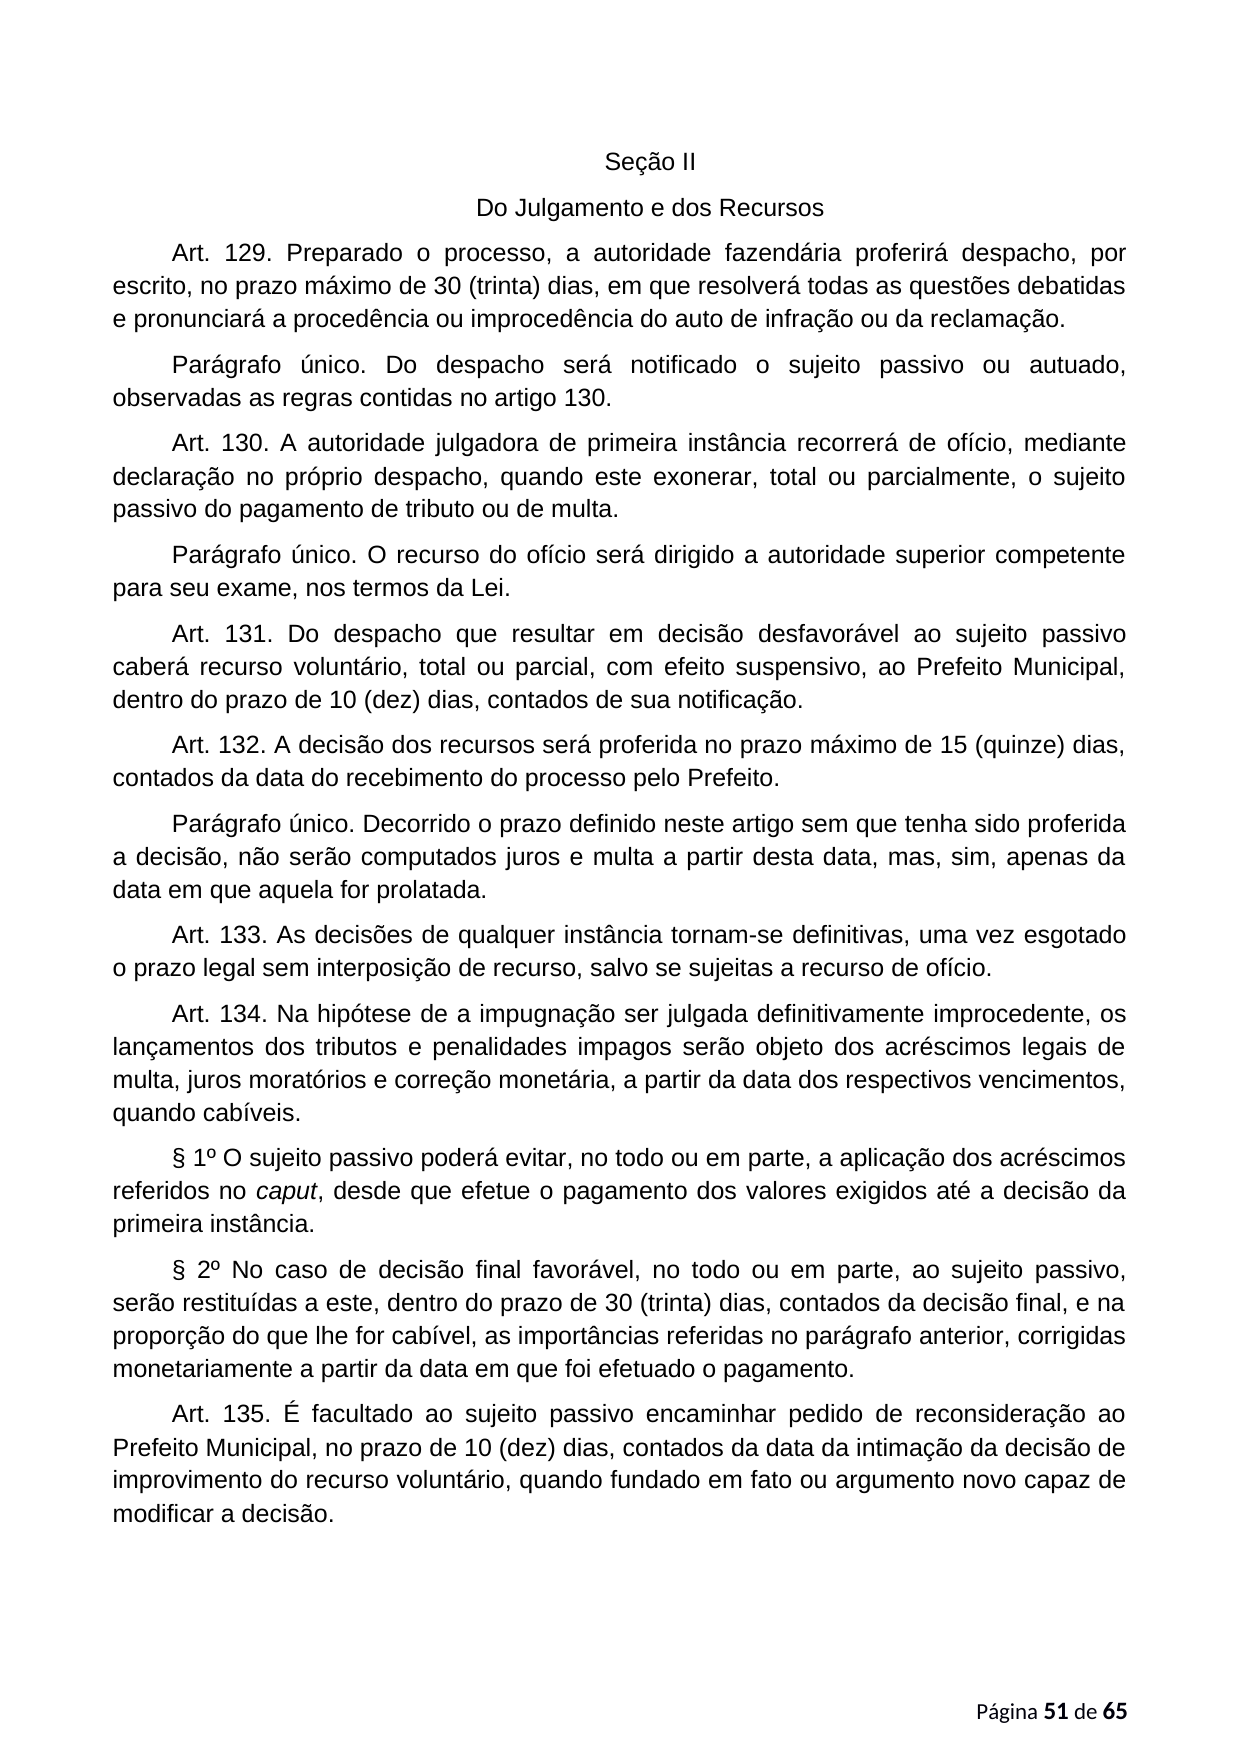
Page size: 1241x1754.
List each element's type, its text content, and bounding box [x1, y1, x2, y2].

text Parágrafo único. Do despacho será notificado o sujeito passivo ou autuado, observadas as regras contidas no artigo 130. [112, 350, 1128, 412]
text Art. 131. Do despacho que resultar em decisão desfavorável ao sujeito passivo caberá recurso voluntário, total ou parcial, com efeito suspensivo, ao Prefeito Municipal, dentro do prazo de 10 (dez) dias, contados de sua notificação. [112, 618, 1128, 713]
text Art. 130. A autoridade julgadora de primeira instância recorrerá de ofício, mediante declaração no próprio despacho, quando este exonerar, total ou parcialmente, o sujeito passivo do pagamento de tributo ou de multa. [112, 428, 1128, 523]
text Art. 133. As decisões de qualquer instância tornam-se definitivas, uma vez esgotado o prazo legal sem interposição de recurso, salvo se sujeitas a recurso de ofício. [112, 920, 1128, 982]
text Art. 129. Preparado o processo, a autoridade fazendária proferirá despacho, por escrito, no prazo máximo de 30 (trinta) dias, em que resolverá todas as questões debatidas e pronunciará a procedência ou improcedência do auto de infração ou da reclamação. [112, 238, 1128, 333]
text Art. 134. Na hipótese de a impugnação ser julgada definitivamente improcedente, os lançamentos dos tributos e penalidades impagos serão objeto dos acréscimos legais de multa, juros moratórios e correção monetária, a partir da data dos respectivos vencimentos, quando cabíveis. [112, 999, 1128, 1127]
text Art. 135. É facultado ao sujeito passivo encaminhar pedido de reconsideração ao Prefeito Municipal, no prazo de 10 (dez) dias, contados da data da intimação da decisão de improvimento do recurso voluntário, quando fundado em fato ou argumento novo capaz de modificar a decisão. [112, 1399, 1128, 1527]
text Parágrafo único. O recurso do ofício será dirigido a autoridade superior competente para seu exame, nos termos da Lei. [112, 540, 1128, 602]
text Parágrafo único. Decorrido o prazo definido neste artigo sem que tenha sido proferida a decisão, não serão computados juros e multa a partir desta data, mas, sim, apenas da data em que aquela for prolatada. [112, 809, 1128, 903]
subtitle Do Julgamento e dos Recursos [112, 193, 1128, 222]
text § 1º O sujeito passivo poderá evitar, no todo ou em parte, a aplicação dos acréscimos referidos no caput, desde que efetue o pagamento dos valores exigidos até a decisão da primeira instância. [112, 1143, 1128, 1238]
subtitle Seção II [112, 147, 1128, 176]
text Art. 132. A decisão dos recursos será proferida no prazo máximo de 15 (quinze) dias, contados da data do recebimento do processo pelo Prefeito. [112, 730, 1128, 792]
text § 2º No caso de decisão final favorável, no todo ou em parte, ao sujeito passivo, serão restituídas a este, dentro do prazo de 30 (trinta) dias, contados da decisão final, e na proporção do que lhe for cabível, as importâncias referidas no parágrafo anterior, corrigidas monetariamente a partir da data em que foi efetuado o pagamento. [112, 1255, 1128, 1383]
